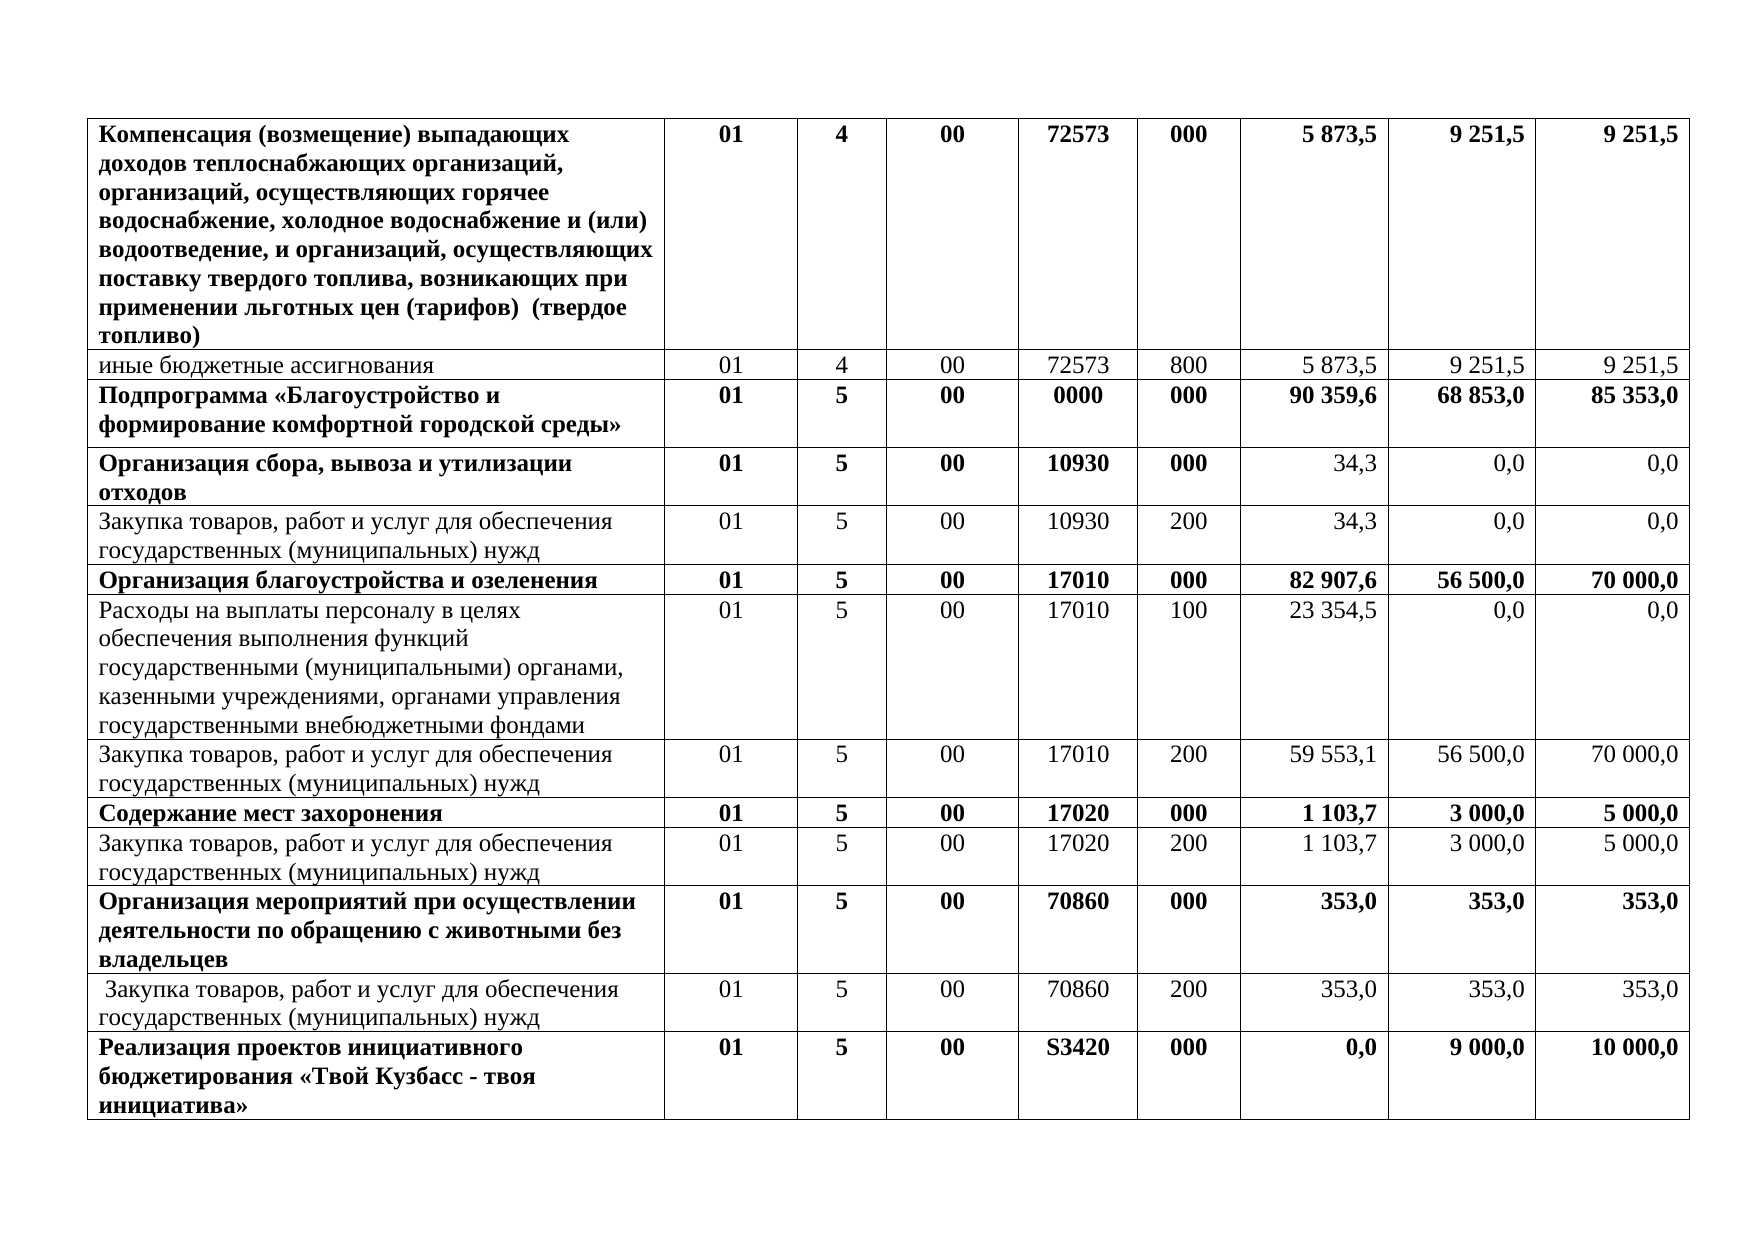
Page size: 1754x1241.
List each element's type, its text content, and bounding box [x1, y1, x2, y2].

table_cell 000 [1138, 565, 1240, 594]
table_cell 85 353,0 [1536, 380, 1689, 447]
table_cell 353,0 [1241, 886, 1388, 973]
table_cell 100 [1138, 595, 1240, 738]
table_cell 5 [798, 886, 886, 973]
table_cell 01 [665, 380, 797, 447]
table_cell 82 907,6 [1241, 565, 1388, 594]
table_cell Организация благоустройства и озеленения [88, 565, 664, 594]
table_cell 0,0 [1389, 506, 1535, 564]
table_cell 200 [1138, 740, 1240, 797]
table_cell Реализация проектов инициативного бюджетирования «Твой Кузбасс - твоя инициатива» [88, 1032, 664, 1118]
table_cell 5 [798, 565, 886, 594]
table_cell 0,0 [1536, 448, 1689, 505]
table_cell 5 [798, 740, 886, 797]
table_cell 9 251,5 [1389, 350, 1535, 379]
table_cell Закупка товаров, работ и услуг для обеспечения государственных (муниципальных) нужд [88, 828, 664, 885]
table_cell 72573 [1019, 119, 1137, 349]
table_cell Организация сбора, вывоза и утилизации отходов [88, 448, 664, 505]
table_cell 00 [887, 828, 1018, 885]
table_cell 353,0 [1536, 886, 1689, 973]
table_cell 5 [798, 798, 886, 827]
table_cell 0,0 [1241, 1032, 1388, 1118]
table_cell 00 [887, 886, 1018, 973]
table_cell 00 [887, 380, 1018, 447]
table_cell 200 [1138, 974, 1240, 1031]
table_cell 00 [887, 798, 1018, 827]
table_cell 353,0 [1389, 886, 1535, 973]
table_cell 5 [798, 828, 886, 885]
table_cell 3 000,0 [1389, 798, 1535, 827]
table_cell 34,3 [1241, 506, 1388, 564]
table_cell 000 [1138, 119, 1240, 349]
table_cell 01 [665, 798, 797, 827]
table_cell 4 [798, 119, 886, 349]
table_cell 01 [665, 506, 797, 564]
table_cell 56 500,0 [1389, 565, 1535, 594]
table_cell 200 [1138, 828, 1240, 885]
table_cell 000 [1138, 798, 1240, 827]
table_cell 70860 [1019, 974, 1137, 1031]
table_cell 353,0 [1389, 974, 1535, 1031]
table_cell 01 [665, 565, 797, 594]
table_cell 800 [1138, 350, 1240, 379]
table_cell 5 [798, 506, 886, 564]
table_cell 00 [887, 1032, 1018, 1118]
table_cell 5 [798, 1032, 886, 1118]
table_cell иные бюджетные ассигнования [88, 350, 664, 379]
table_cell 10930 [1019, 448, 1137, 505]
table_cell 5 [798, 595, 886, 738]
table_cell S3420 [1019, 1032, 1137, 1118]
table_cell 5 000,0 [1536, 828, 1689, 885]
table_cell 353,0 [1241, 974, 1388, 1031]
table_cell 00 [887, 119, 1018, 349]
table_cell 4 [798, 350, 886, 379]
table_cell 0,0 [1389, 595, 1535, 738]
table_cell 5 873,5 [1241, 119, 1388, 349]
table_cell 17010 [1019, 740, 1137, 797]
table_cell Компенсация (возмещение) выпадающих доходов теплоснабжающих организаций, организаций, осуществляющих горячее водоснабжение, холодное водоснабжение и (или) водоотведение, и организаций, осуществляющих поставку твердого топлива, возникающих при применении льготных цен (тарифов) (твердое топливо) [88, 119, 664, 349]
table_cell 70 000,0 [1536, 740, 1689, 797]
table_cell 5 [798, 974, 886, 1031]
table_cell 000 [1138, 448, 1240, 505]
table_cell 10 000,0 [1536, 1032, 1689, 1118]
table_cell 0,0 [1536, 506, 1689, 564]
table_cell 000 [1138, 1032, 1240, 1118]
table_cell 00 [887, 565, 1018, 594]
table_cell 17020 [1019, 828, 1137, 885]
table_cell 72573 [1019, 350, 1137, 379]
table_cell 00 [887, 350, 1018, 379]
table_cell 01 [665, 974, 797, 1031]
table_cell 17010 [1019, 595, 1137, 738]
table_cell 5 [798, 448, 886, 505]
table_cell 01 [665, 119, 797, 349]
table_cell 0,0 [1389, 448, 1535, 505]
table_cell Содержание мест захоронения [88, 798, 664, 827]
table_cell 90 359,6 [1241, 380, 1388, 447]
table_cell 5 [798, 380, 886, 447]
table_cell Подпрограмма «Благоустройство и формирование комфортной городской среды» [88, 380, 664, 447]
table_cell Закупка товаров, работ и услуг для обеспечения государственных (муниципальных) нужд [88, 506, 664, 564]
table_cell 01 [665, 595, 797, 738]
table_cell Организация мероприятий при осуществлении деятельности по обращению с животными без владельцев [88, 886, 664, 973]
table_cell 56 500,0 [1389, 740, 1535, 797]
table_cell 00 [887, 974, 1018, 1031]
table_cell 0,0 [1536, 595, 1689, 738]
table_cell 5 873,5 [1241, 350, 1388, 379]
table_cell 01 [665, 448, 797, 505]
table_cell 01 [665, 350, 797, 379]
table_cell 70860 [1019, 886, 1137, 973]
table_cell Расходы на выплаты персоналу в целях обеспечения выполнения функций государственными (муниципальными) органами, казенными учреждениями, органами управления государственными внебюджетными фондами [88, 595, 664, 738]
table_cell 01 [665, 740, 797, 797]
table_cell 00 [887, 595, 1018, 738]
table_cell 01 [665, 828, 797, 885]
table_cell 68 853,0 [1389, 380, 1535, 447]
table_cell 353,0 [1536, 974, 1689, 1031]
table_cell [88, 974, 664, 1031]
table_cell 70 000,0 [1536, 565, 1689, 594]
table_cell 5 000,0 [1536, 798, 1689, 827]
table_cell 3 000,0 [1389, 828, 1535, 885]
table_cell 10930 [1019, 506, 1137, 564]
table_cell 34,3 [1241, 448, 1388, 505]
table_cell 1 103,7 [1241, 798, 1388, 827]
table_cell 00 [887, 506, 1018, 564]
table_cell 17010 [1019, 565, 1137, 594]
table_cell 200 [1138, 506, 1240, 564]
table_cell 9 251,5 [1536, 119, 1689, 349]
table_cell 000 [1138, 886, 1240, 973]
table_cell 01 [665, 1032, 797, 1118]
table_cell 01 [665, 886, 797, 973]
table_cell 59 553,1 [1241, 740, 1388, 797]
table_cell 9 000,0 [1389, 1032, 1535, 1118]
table_cell 1 103,7 [1241, 828, 1388, 885]
table_cell 23 354,5 [1241, 595, 1388, 738]
table_cell 17020 [1019, 798, 1137, 827]
table_cell 9 251,5 [1389, 119, 1535, 349]
table_cell 0000 [1019, 380, 1137, 447]
table_cell Закупка товаров, работ и услуг для обеспечения государственных (муниципальных) нужд [88, 740, 664, 797]
table_cell 9 251,5 [1536, 350, 1689, 379]
table_cell 00 [887, 448, 1018, 505]
table_cell 00 [887, 740, 1018, 797]
table_cell 000 [1138, 380, 1240, 447]
